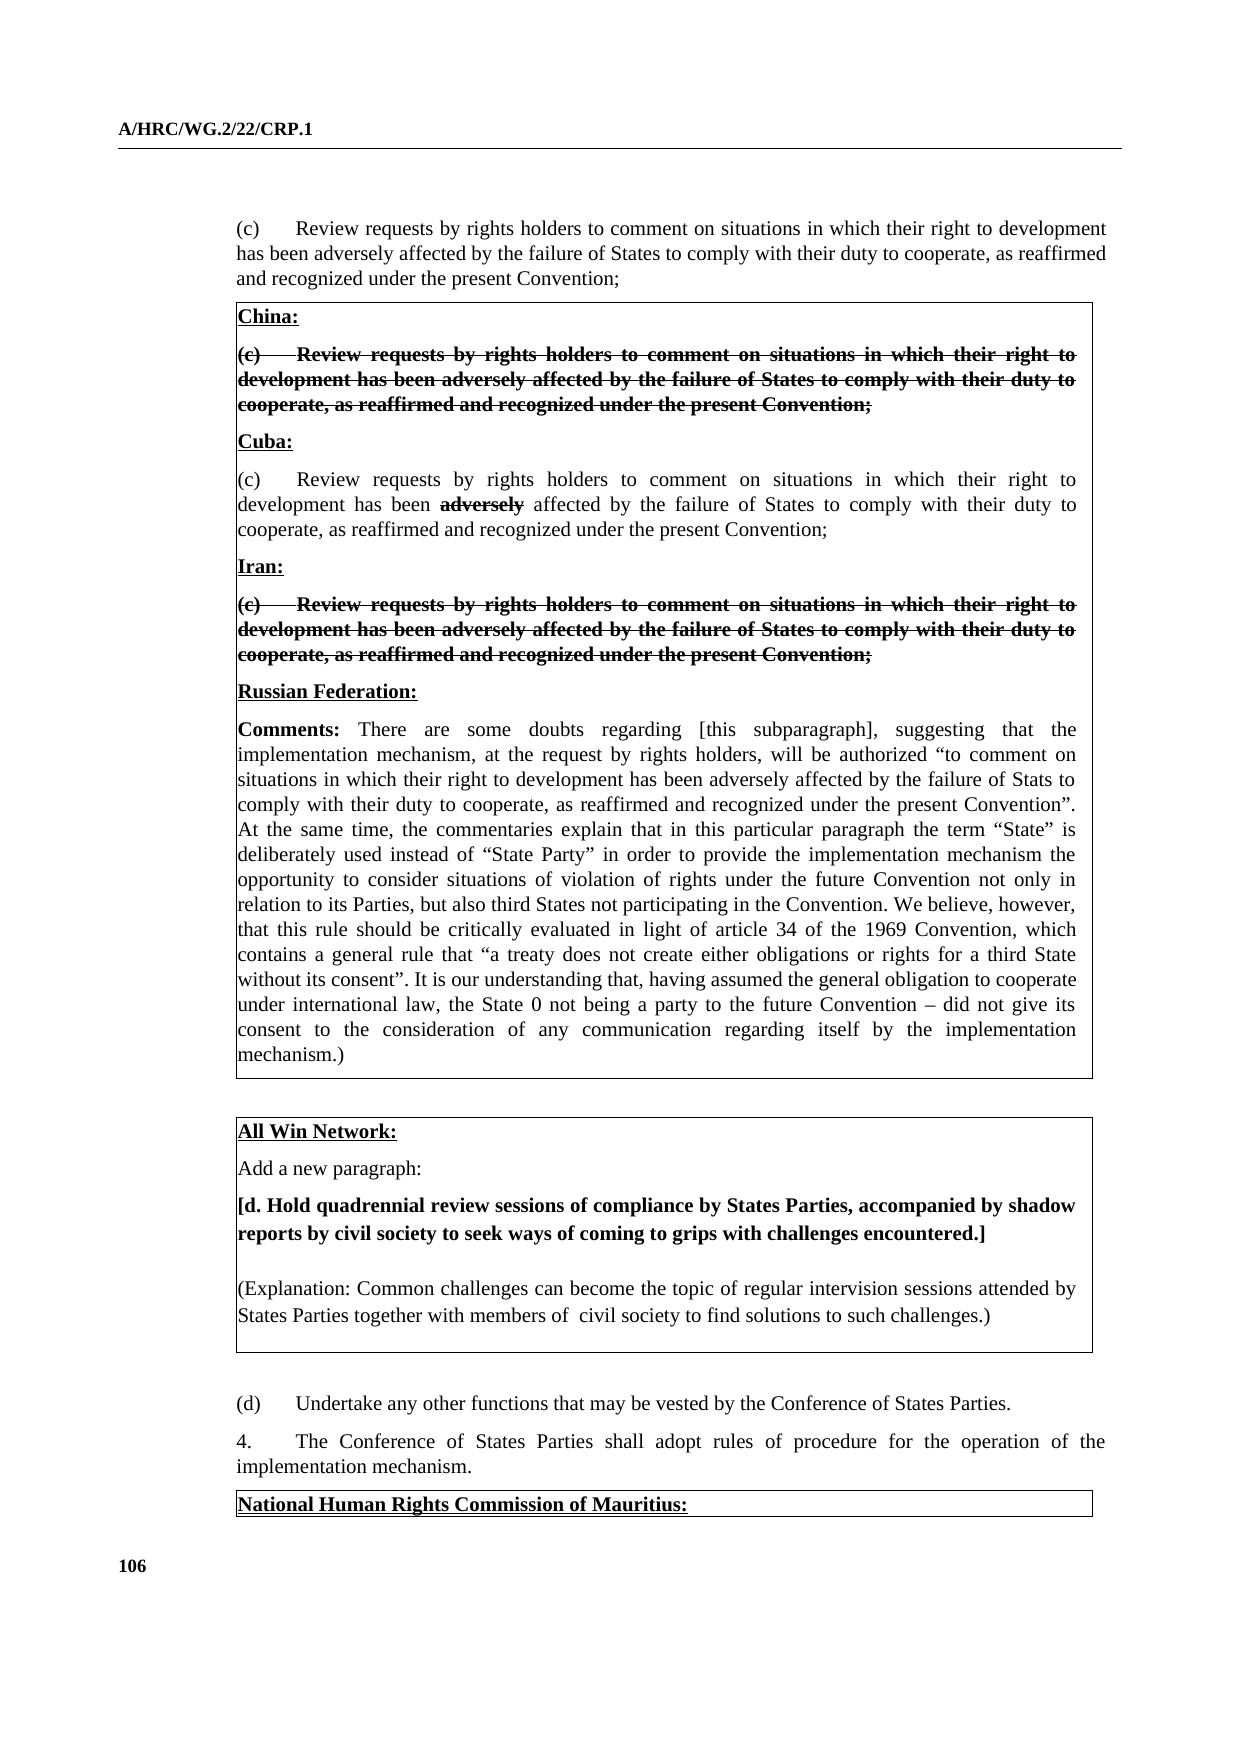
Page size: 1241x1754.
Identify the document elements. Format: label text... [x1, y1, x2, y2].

text 4. The Conference of States Parties shall adopt rules of procedure for the operation of the implementation mechanism. [236, 1428, 1107, 1478]
table_header China: (c) Review requests by rights holders to comment on situations in which their right to development has been adversely affected by the failure of States to comply with their duty to cooperate, as reaffirmed and recognized under the present Convention; Cuba: (c) Review requests by rights holders to comment on situations in which their right to development has been adversely affected by the failure of States to comply with their duty to cooperate, as reaffirmed and recognized under the present Convention; Iran: (c) Review requests by rights holders to comment on situations in which their right to development has been adversely affected by the failure of States to comply with their duty to cooperate, as reaffirmed and recognized under the present Convention; Russian Federation: Comments: There are some doubts regarding [this subparagraph], suggesting that the implementation mechanism, at the request by rights holders, will be authorized “to comment on situations in which their right to development has been adversely affected by the failure of Stats to comply with their duty to cooperate, as reaffirmed and recognized under the present Convention”. At the same time, the commentaries explain that in this particular paragraph the term “State” is deliberately used instead of “State Party” in order to provide the implementation mechanism the opportunity to consider situations of violation of rights under the future Convention not only in relation to its Parties, but also third States not participating in the Convention. We believe, however, that this rule should be critically evaluated in light of article 34 of the 1969 Convention, which contains a general rule that “a treaty does not create either obligations or rights for a third State without its consent”. It is our understanding that, having assumed the general obligation to cooperate under international law, the State 0 not being a party to the future Convention – did not give its consent to the consideration of any communication regarding itself by the implementation mechanism.) [237, 303, 1092, 1078]
text (d) Undertake any other functions that may be vested by the Conference of States Parties. [236, 1390, 1107, 1415]
table_header All Win Network: Add a new paragraph: [d. Hold quadrennial review sessions of compliance by States Parties, accompanied by shadow reports by civil society to seek ways of coming to grips with challenges encountered.] (Explanation: Common challenges can become the topic of regular intervision sessions attended by States Parties together with members of civil society to find solutions to such challenges.) [237, 1118, 1092, 1352]
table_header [237, 1491, 1092, 1516]
text (c) Review requests by rights holders to comment on situations in which their right to development has been adversely affected by the failure of States to comply with their duty to cooperate, as reaffirmed and recognized under the present Convention; [236, 215, 1107, 290]
